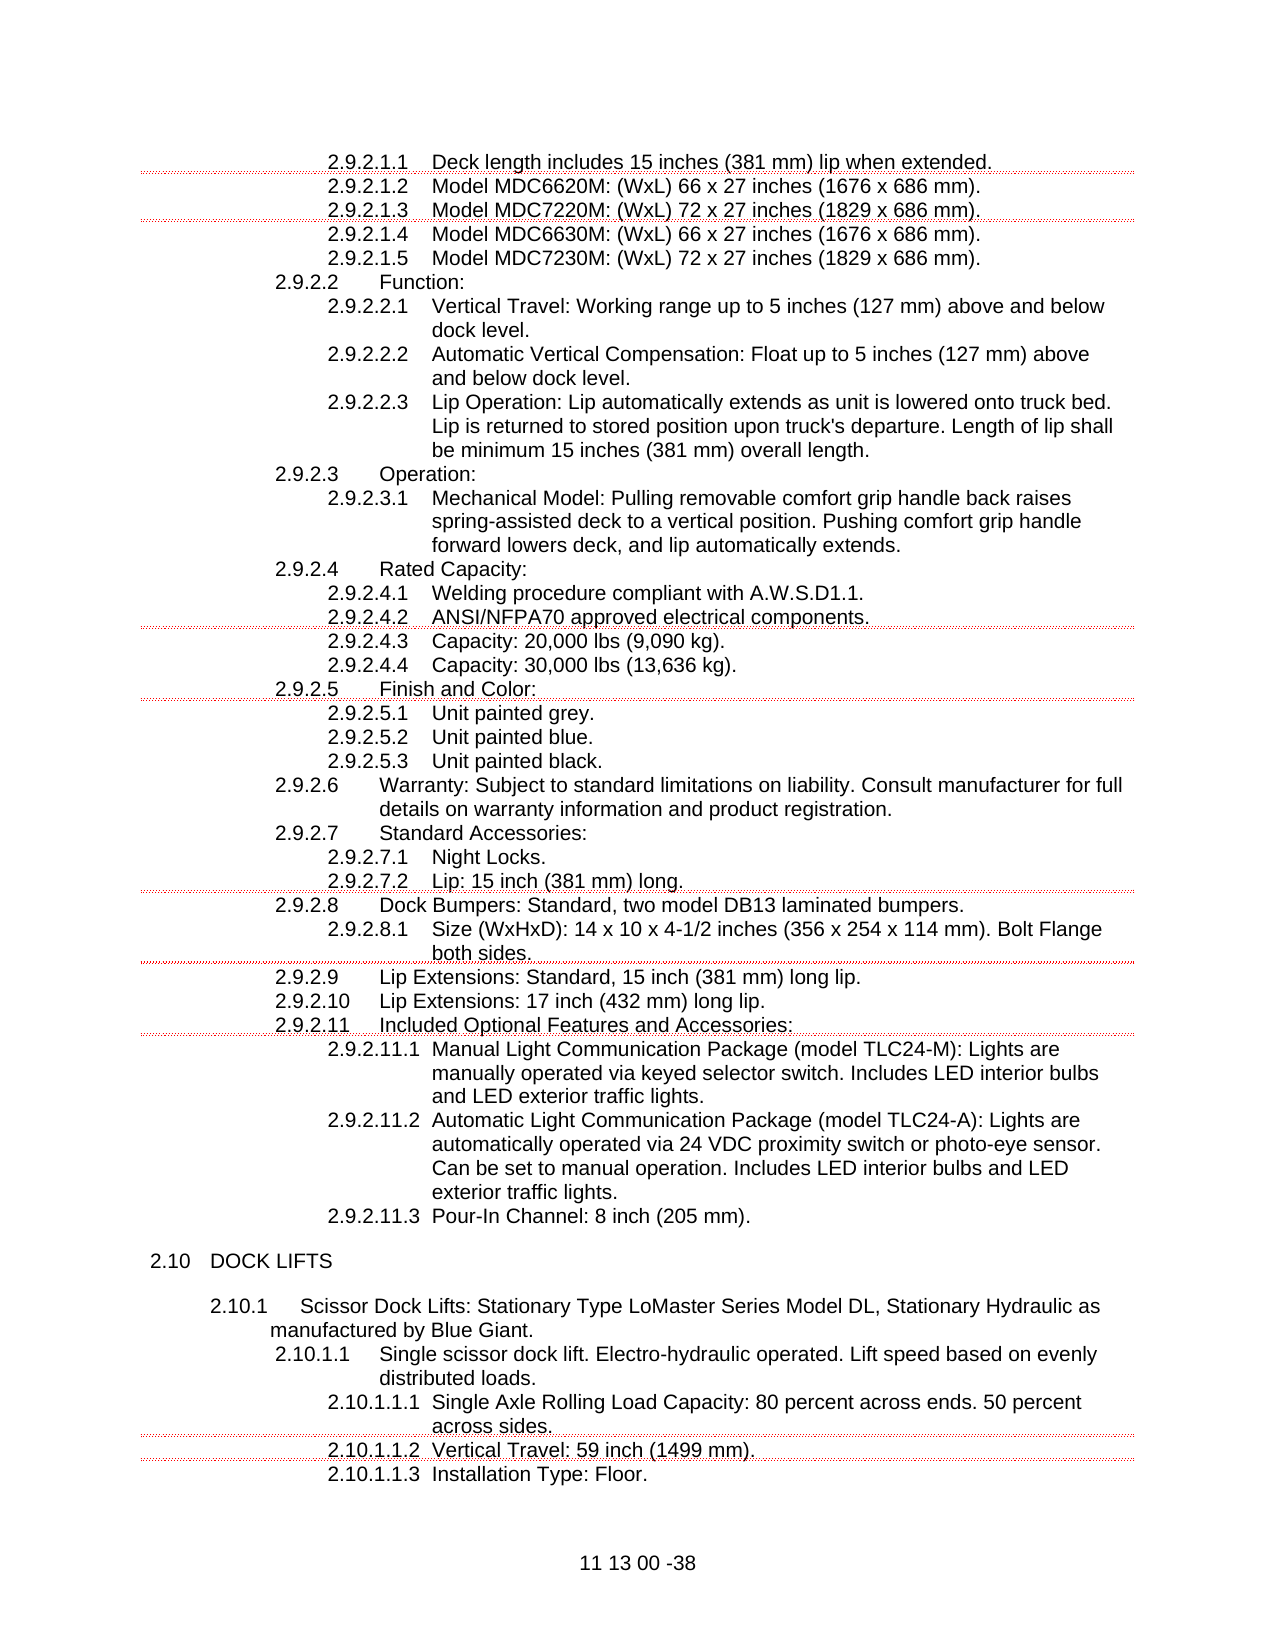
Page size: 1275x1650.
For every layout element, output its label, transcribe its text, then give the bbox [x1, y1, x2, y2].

list Operation: [275, 461, 1125, 485]
list Mechanical Model: Pulling removable comfort grip handle back raises spring-assisted deck to a vertical position. Pushing comfort grip handle forward lowers deck, and lip automatically extends. [327, 485, 1125, 557]
list Installation Type: Floor. [327, 1461, 1125, 1485]
list Model MDC6630M: (WxL) 66 x 27 inches (1676 x 686 mm). [327, 222, 1125, 246]
list Dock Bumpers: Standard, two model DB13 laminated bumpers. [275, 893, 1125, 917]
list Vertical Travel: 59 inch (1499 mm). [327, 1437, 1125, 1461]
list Vertical Travel: Working range up to 5 inches (127 mm) above and below dock level. [327, 294, 1125, 342]
list Capacity: 20,000 lbs (9,090 kg). [327, 629, 1125, 653]
list Model MDC7220M: (WxL) 72 x 27 inches (1829 x 686 mm). [327, 198, 1125, 222]
list Function: [275, 270, 1125, 294]
list Warranty: Subject to standard limitations on liability. Consult manufacturer for full details on warranty information and product registration. [275, 773, 1125, 821]
list Finish and Color: [275, 677, 1125, 701]
list Unit painted grey. [327, 701, 1125, 725]
list Lip Operation: Lip automatically extends as unit is lowered onto truck bed. Lip is returned to stored position upon truck's departure. Length of lip shall be minimum 15 inches (381 mm) overall length. [327, 389, 1125, 461]
list ANSI/NFPA70 approved electrical components. [327, 605, 1125, 629]
list Rated Capacity: [275, 557, 1125, 581]
list Manual Light Communication Package (model TLC24-M): Lights are manually operated via keyed selector switch. Includes LED interior bulbs and LED exterior traffic lights. [327, 1036, 1125, 1108]
list Unit painted black. [327, 749, 1125, 773]
list Welding procedure compliant with A.W.S.D1.1. [327, 581, 1125, 605]
list Automatic Vertical Compensation: Float up to 5 inches (127 mm) above and below dock level. [327, 342, 1125, 389]
list Model MDC6620M: (WxL) 66 x 27 inches (1676 x 686 mm). [327, 174, 1125, 198]
list Lip Extensions: 17 inch (432 mm) long lip. [275, 988, 1125, 1012]
list Scissor Dock Lifts: Stationary Type LoMaster Series Model DL, Stationary Hydraulic as manufactured by Blue Giant. [210, 1294, 1125, 1342]
list Single Axle Rolling Load Capacity: 80 percent across ends. 50 percent across sides. [327, 1389, 1125, 1437]
list Capacity: 30,000 lbs (13,636 kg). [327, 653, 1125, 677]
list Automatic Light Communication Package (model TLC24-A): Lights are automatically operated via 24 VDC proximity switch or photo-eye sensor. Can be set to manual operation. Includes LED interior bulbs and LED exterior traffic lights. [327, 1108, 1125, 1204]
list Deck length includes 15 inches (381 mm) lip when extended. [327, 150, 1125, 174]
list Night Locks. [327, 845, 1125, 869]
list Model MDC7230M: (WxL) 72 x 27 inches (1829 x 686 mm). [327, 246, 1125, 270]
list Lip Extensions: Standard, 15 inch (381 mm) long lip. [275, 964, 1125, 988]
list Pour-In Channel: 8 inch (205 mm). [327, 1204, 1125, 1228]
list Lip: 15 inch (381 mm) long. [327, 869, 1125, 893]
list Size (WxHxD): 14 x 10 x 4-1/2 inches (356 x 254 x 114 mm). Bolt Flange both sides. [327, 917, 1125, 964]
list Unit painted blue. [327, 725, 1125, 749]
list Standard Accessories: [275, 821, 1125, 845]
list DOCK LIFTS [150, 1249, 1125, 1273]
list Included Optional Features and Accessories: [275, 1012, 1125, 1036]
list Single scissor dock lift. Electro-hydraulic operated. Lift speed based on evenly distributed loads. [275, 1342, 1125, 1389]
